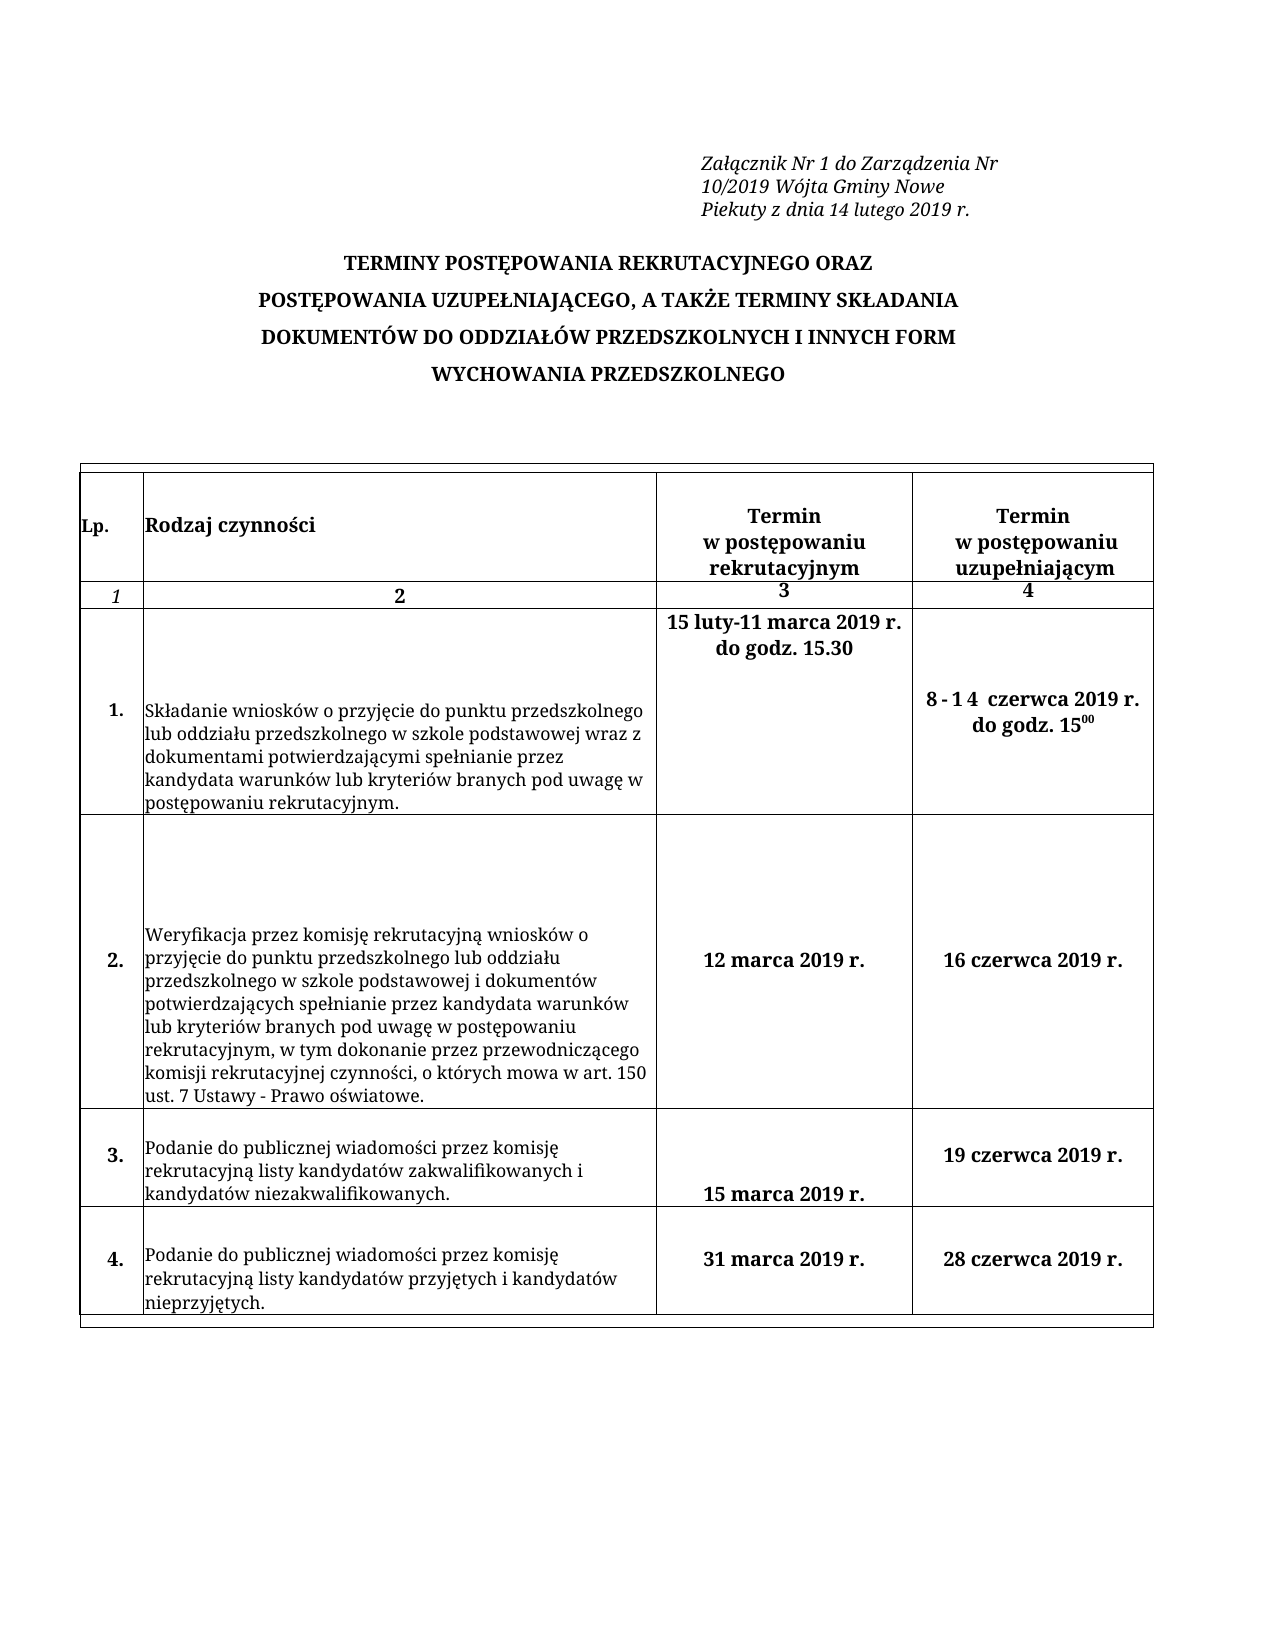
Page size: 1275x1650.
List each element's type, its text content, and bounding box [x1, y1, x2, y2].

text TERMINY POSTĘPOWANIA REKRUTACYJNEGO ORAZ POSTĘPOWANIA UZUPEŁNIAJĄCEGO, A TAKŻE TERMINY SKŁADANIA DOKUMENTÓW DO ODDZIAŁÓW PRZEDSZKOLNYCH I INNYCH FORM WYCHOWANIA PRZEDSZKOLNEGO [57, 241, 1159, 389]
table_cell 31 marca 2019 r. [657, 1207, 912, 1314]
table_cell 2. [81, 815, 143, 1107]
table_cell 1 [81, 582, 143, 607]
table_cell [1056, 582, 1153, 607]
table_cell 4. [81, 1207, 143, 1314]
table_header Termin w postępowaniu uzupełniającym [913, 473, 1153, 581]
table_cell 8-14 czerwca 2019 r. do godz. 1500 [913, 609, 1153, 814]
table_header Termin w postępowaniu rekrutacyjnym [657, 473, 912, 581]
table_cell Podanie do publicznej wiadomości przez komisję rekrutacyjną listy kandydatów zakwalifikowanych i kandydatów niezakwalifikowanych. [144, 1109, 656, 1206]
table_header Rodzaj czynności [144, 473, 656, 581]
table_cell 4 [913, 582, 1056, 607]
table_cell 1. [81, 609, 143, 814]
table_cell Weryfikacja przez komisję rekrutacyjną wniosków o przyjęcie do punktu przedszkolnego lub oddziału przedszkolnego w szkole podstawowej i dokumentów potwierdzających spełnianie przez kandydata warunków lub kryteriów branych pod uwagę w postępowaniu rekrutacyjnym, w tym dokonanie przez przewodniczącego komisji rekrutacyjnej czynności, o których mowa w art. 150 ust. 7 Ustawy - Prawo oświatowe. [144, 815, 656, 1107]
table_cell Podanie do publicznej wiadomości przez komisję rekrutacyjną listy kandydatów przyjętych i kandydatów nieprzyjętych. [144, 1207, 656, 1314]
table_cell 16 czerwca 2019 r. [913, 815, 1153, 1107]
table_cell Składanie wniosków o przyjęcie do punktu przedszkolnego lub oddziału przedszkolnego w szkole podstawowej wraz z dokumentami potwierdzającymi spełnianie przez kandydata warunków lub kryteriów branych pod uwagę w postępowaniu rekrutacyjnym. [144, 609, 656, 814]
table_header Lp. [81, 473, 143, 581]
table_cell 19 czerwca 2019 r. [913, 1109, 1153, 1206]
table_cell 15 luty-11 marca 2019 r. do godz. 15.30 [657, 609, 912, 814]
text Załącznik Nr 1 do Zarządzenia Nr 10/2019 Wójta Gminy Nowe Piekuty z dnia 14 lutego 2019 r. [701, 152, 1009, 221]
table_cell 2 [144, 582, 656, 607]
table_cell 15 marca 2019 r. [657, 1109, 912, 1206]
table_cell 12 marca 2019 r. [657, 815, 912, 1107]
table_cell 28 czerwca 2019 r. [913, 1207, 1153, 1314]
table_cell 3 [657, 582, 912, 607]
table_cell 3. [81, 1109, 143, 1206]
